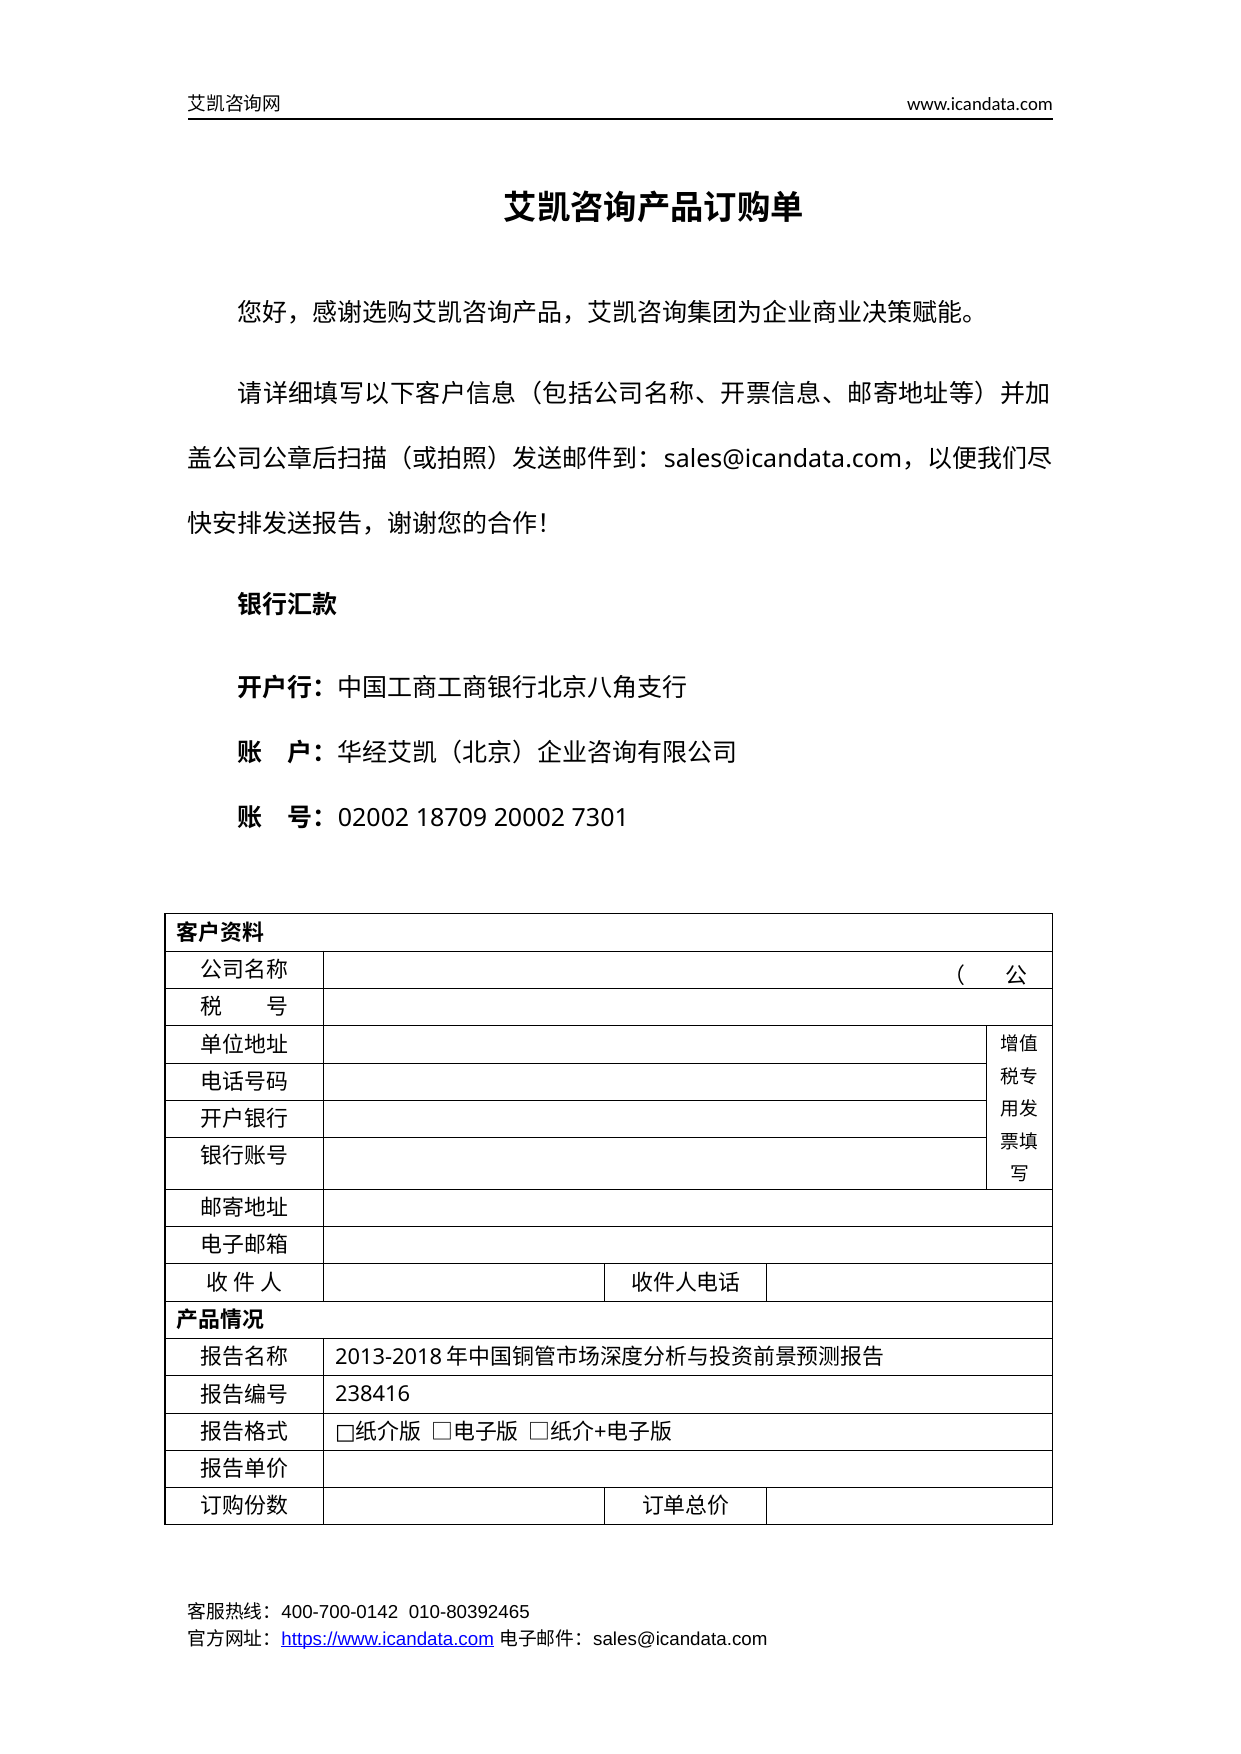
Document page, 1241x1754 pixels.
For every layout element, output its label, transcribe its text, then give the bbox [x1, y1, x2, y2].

text 艾凯咨询产品订购单 [187, 172, 1053, 237]
table_cell 电话号码 [166, 1064, 323, 1100]
text 账 户：华经艾凯（北京）企业咨询有限公司 [187, 718, 1053, 783]
table_cell 产品情况 [166, 1302, 1052, 1338]
table_cell [324, 1064, 986, 1100]
text 请详细填写以下客户信息（包括公司名称、开票信息、邮寄地址等）并加盖公司公章后扫描（或拍照）发送邮件到：sales@icandata.com，以便我们尽快安排发送报告，谢谢您的合作！ [187, 359, 1053, 554]
table_header 客户资料 [166, 914, 1052, 951]
text 开户行：中国工商工商银行北京八角支行 [187, 653, 1053, 718]
table_cell 增值税专用发票填写 [987, 1026, 1052, 1189]
table_cell 税 号 [166, 989, 323, 1025]
text 您好，感谢选购艾凯咨询产品，艾凯咨询集团为企业商业决策赋能。 [187, 278, 1053, 343]
table_cell 订购份数 [166, 1488, 323, 1524]
table_cell [767, 1264, 1052, 1301]
table_cell [324, 989, 1052, 1025]
table_cell 电子邮箱 [166, 1227, 323, 1263]
table_cell [324, 952, 1052, 988]
table_cell 报告编号 [166, 1376, 323, 1412]
table_cell 单位地址 [166, 1026, 323, 1062]
table_cell 订单总价 [605, 1488, 766, 1524]
table_cell [324, 1451, 1052, 1487]
table_cell 238416 [324, 1376, 1052, 1412]
table_cell [324, 1488, 604, 1524]
table_cell 报告单价 [166, 1451, 323, 1487]
text 账 号：02002 18709 20002 7301 [187, 783, 1053, 848]
table_cell [324, 1101, 986, 1137]
table_cell [324, 1138, 986, 1189]
table_cell 报告名称 [166, 1339, 323, 1375]
table_cell 2013-2018年中国铜管市场深度分析与投资前景预测报告 [324, 1339, 1052, 1375]
table_cell □纸介版 □电子版 □纸介+电子版 [324, 1414, 1052, 1450]
table_cell [324, 1026, 986, 1062]
table_cell 银行账号 [166, 1138, 323, 1189]
table_cell [324, 1264, 604, 1301]
table_cell 收 件 人 [166, 1264, 323, 1301]
table_cell [324, 1227, 1052, 1263]
table_cell [324, 1190, 1052, 1226]
table_cell 邮寄地址 [166, 1190, 323, 1226]
table_cell [767, 1488, 1052, 1524]
table_cell 收件人电话 [605, 1264, 766, 1301]
table_cell 开户银行 [166, 1101, 323, 1137]
table_cell 公司名称 [166, 952, 323, 988]
table_cell 报告格式 [166, 1414, 323, 1450]
text 银行汇款 [187, 570, 1053, 635]
